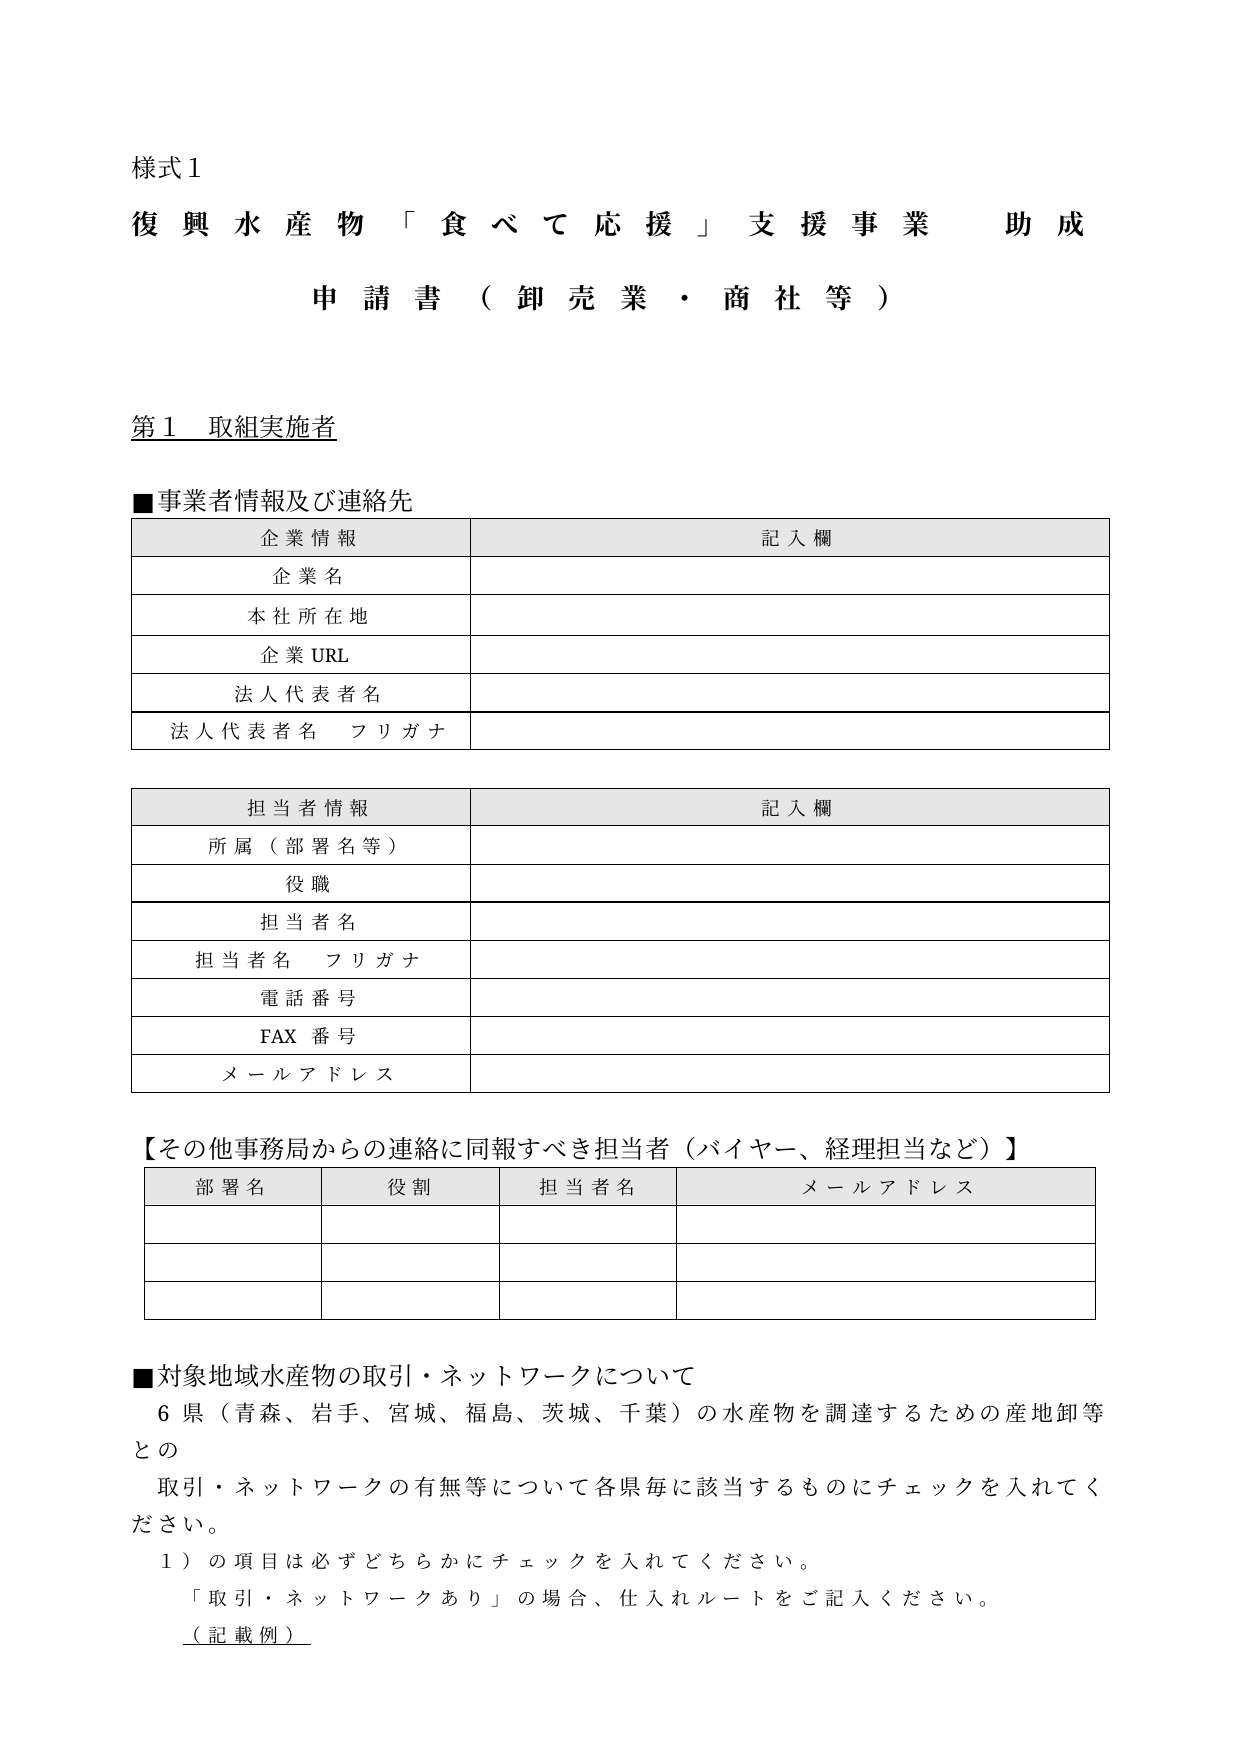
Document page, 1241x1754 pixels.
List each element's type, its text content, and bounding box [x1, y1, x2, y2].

text 第１ 取組実施者 [131, 407, 1109, 444]
table_cell [471, 713, 1109, 749]
text 【その他事務局からの連絡に同報すべき担当者（バイヤー、経理担当など）】 [131, 1129, 1109, 1167]
text 復興水産物「食べて応援」支援事業 助成申請書（卸売業・商社等） [131, 185, 1109, 333]
table_cell メールアドレス [132, 1055, 470, 1092]
table_header 記入欄 [471, 519, 1109, 556]
text 6県（青森、岩手、宮城、福島、茨城、千葉）の水産物を調達するための産地卸等との [131, 1394, 1109, 1468]
table_cell [145, 1206, 321, 1243]
table_cell 法人代表者名 [132, 674, 470, 711]
table_cell [471, 674, 1109, 711]
text ■事業者情報及び連絡先 [131, 481, 1109, 518]
table_cell [322, 1282, 499, 1319]
table_cell 役職 [132, 865, 470, 901]
table_cell 電話番号 [132, 979, 470, 1016]
table_cell [500, 1206, 676, 1243]
table_cell [500, 1282, 676, 1319]
table_cell [471, 865, 1109, 901]
table_cell 企業URL [132, 636, 470, 673]
table_cell 担当者名 [132, 903, 470, 939]
table_cell [471, 903, 1109, 939]
table_cell 本社所在地 [132, 595, 470, 635]
table_header 記入欄 [471, 789, 1109, 825]
table_header 担当者情報 [132, 789, 470, 825]
table_cell [677, 1244, 1095, 1281]
table_cell 法人代表者名 フリガナ [132, 713, 470, 749]
table_header 役割 [322, 1168, 499, 1204]
table_cell [471, 636, 1109, 673]
table_header メールアドレス [677, 1168, 1095, 1204]
table_cell [471, 595, 1109, 635]
table_cell FAX番号 [132, 1017, 470, 1053]
table_cell [677, 1206, 1095, 1243]
table_header 部署名 [145, 1168, 321, 1204]
text １）の項目は必ずどちらかにチェックを入れてください。 [131, 1542, 1109, 1578]
table_cell [471, 557, 1109, 594]
text ■対象地域水産物の取引・ネットワークについて [131, 1357, 1109, 1394]
table_cell [500, 1244, 676, 1281]
text 様式１ [131, 148, 1109, 185]
text 「取引・ネットワークあり」の場合、仕入れルートをご記入ください。 [131, 1578, 1109, 1616]
table_cell 担当者名 フリガナ [132, 941, 470, 977]
table_cell [471, 941, 1109, 977]
table_cell [471, 1055, 1109, 1092]
table_header 担当者名 [500, 1168, 676, 1204]
table_cell 所属（部署名等） [132, 826, 470, 863]
table_cell [145, 1282, 321, 1319]
table_cell [471, 979, 1109, 1016]
text （記載例） [161, 1616, 1109, 1652]
table_cell [471, 826, 1109, 863]
table_cell [145, 1244, 321, 1281]
table_cell [677, 1282, 1095, 1319]
table_cell [322, 1206, 499, 1243]
table_cell [322, 1244, 499, 1281]
table_cell [471, 1017, 1109, 1053]
table_cell 企業名 [132, 557, 470, 594]
table_header 企業情報 [132, 519, 470, 556]
text 取引・ネットワークの有無等について各県毎に該当するものにチェックを入れてください。 [131, 1468, 1109, 1542]
